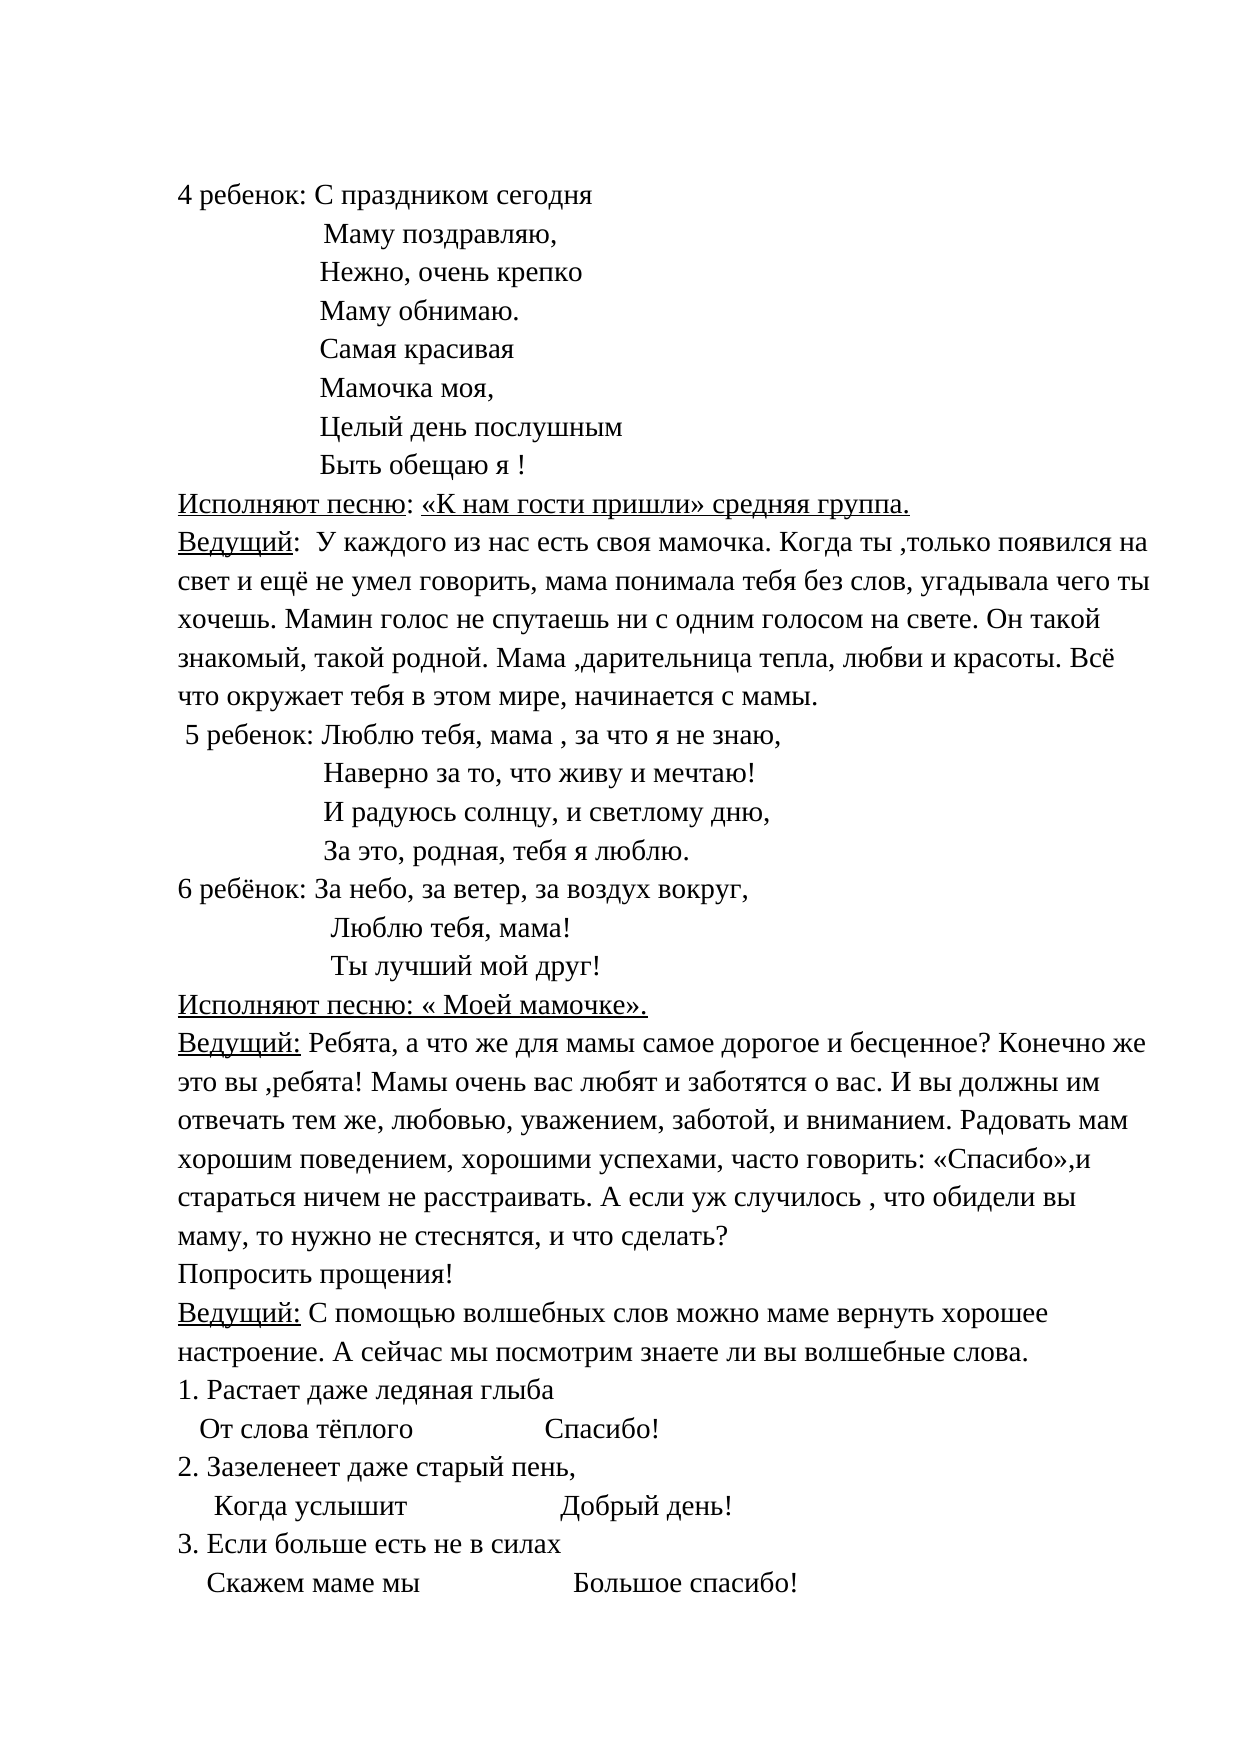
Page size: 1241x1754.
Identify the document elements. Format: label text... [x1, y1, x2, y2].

text Маму обнимаю. [177, 293, 1152, 327]
text Нежно, очень крепко [177, 254, 1152, 288]
text Мамочка моя, [177, 370, 1152, 404]
text Быть обещаю я ! [177, 447, 1152, 481]
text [177, 524, 1152, 1598]
text 4 ребенок: С праздником сегодня [177, 177, 1152, 211]
text Маму поздравляю, [177, 216, 1152, 249]
text Целый день послушным [177, 409, 1152, 442]
text Самая красивая [177, 332, 1152, 365]
text Исполняют песню: «К нам гости пришли» средняя группа. [177, 486, 1152, 519]
